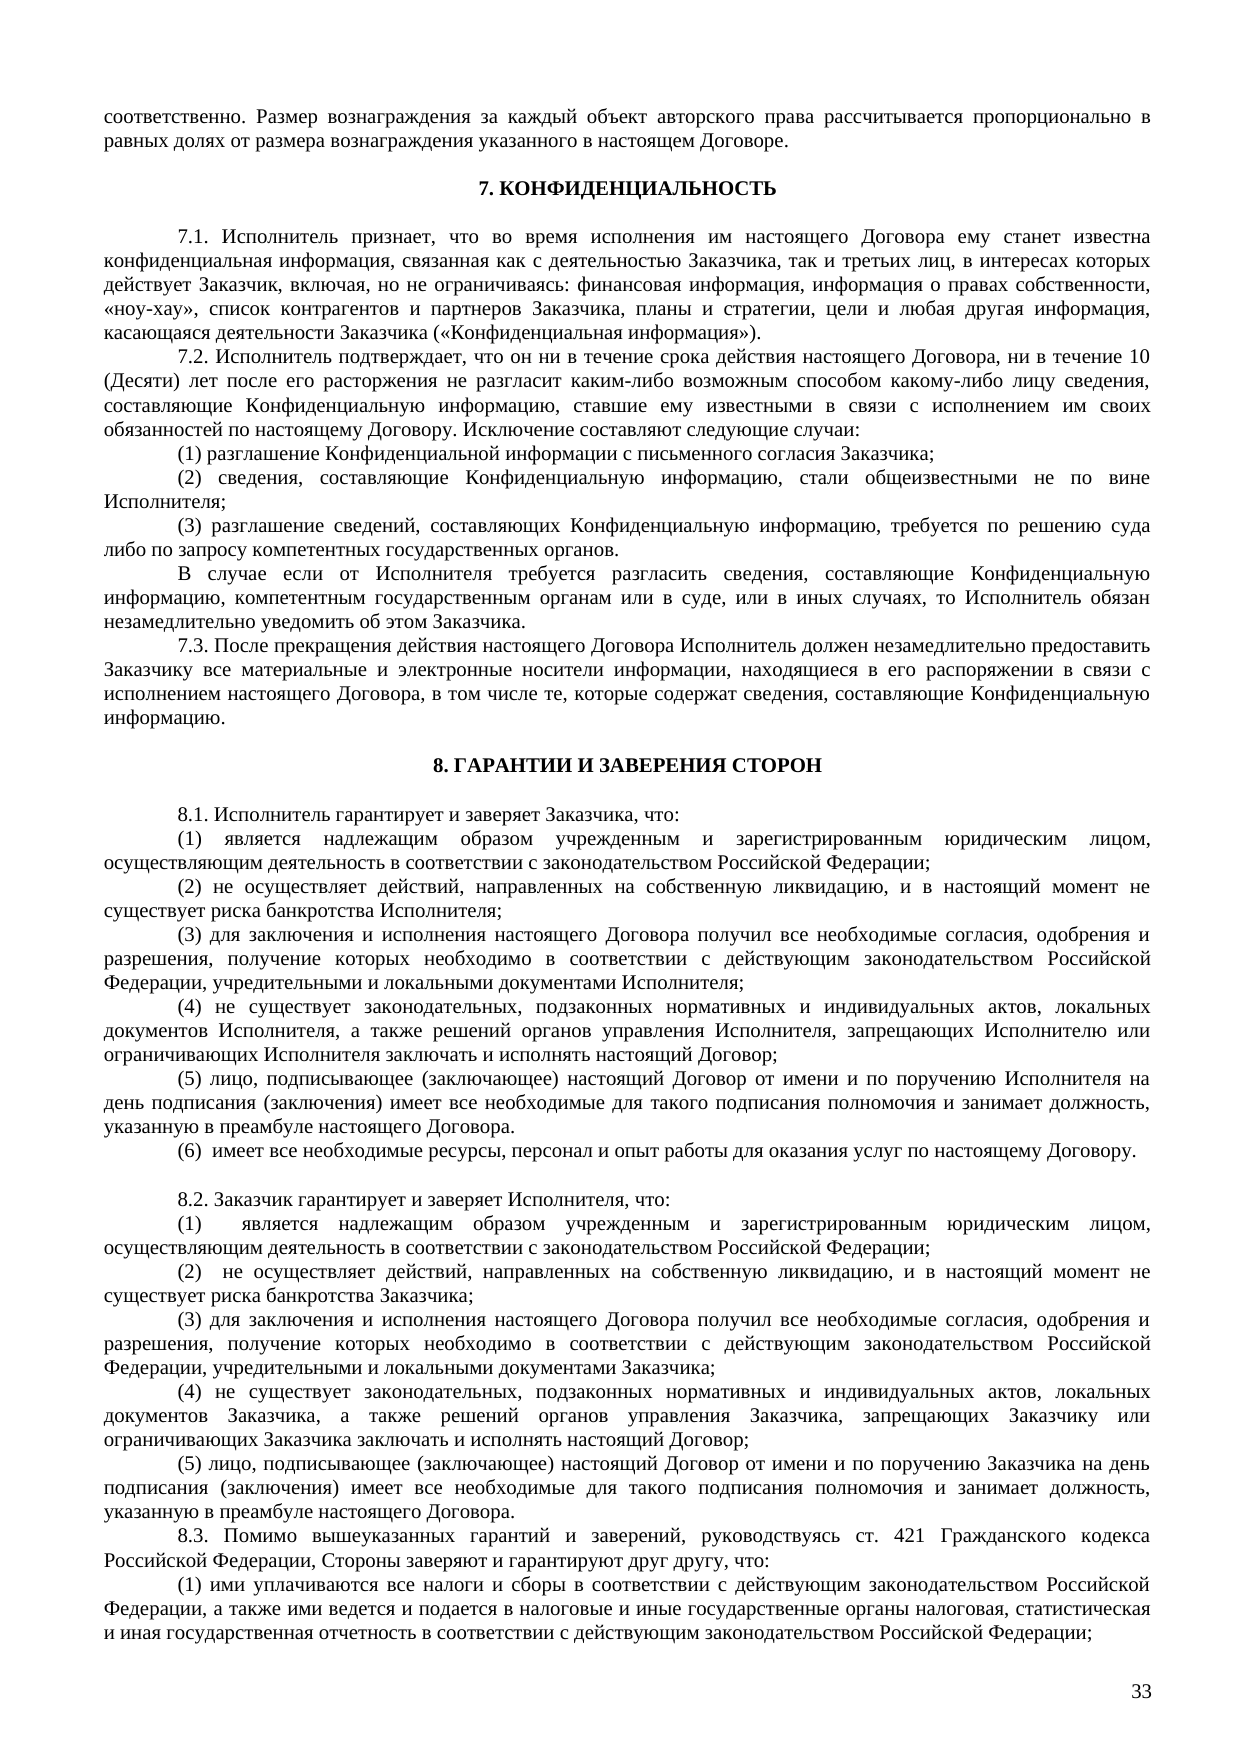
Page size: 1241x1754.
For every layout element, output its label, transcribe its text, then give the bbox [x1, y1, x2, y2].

text (1) является надлежащим образом учрежденным и зарегистрированным юридическим лицом, осуществляющим деятельность в соответствии с законодательством Российской Федерации; [103, 1211, 1152, 1259]
text (1) является надлежащим образом учрежденным и зарегистрированным юридическим лицом, осуществляющим деятельность в соответствии с законодательством Российской Федерации; [103, 826, 1152, 874]
text (4) не существует законодательных, подзаконных нормативных и индивидуальных актов, локальных документов Заказчика, а также решений органов управления Заказчика, запрещающих Заказчику или ограничивающих Заказчика заключать и исполнять настоящий Договор; [103, 1379, 1152, 1451]
text (1) ими уплачиваются все налоги и сборы в соответствии с действующим законодательством Российской Федерации, а также ими ведется и подается в налоговые и иные государственные органы налоговая, статистическая и иная государственная отчетность в соответствии с действующим законодательством Российской Федерации; [103, 1572, 1152, 1644]
text (5) лицо, подписывающее (заключающее) настоящий Договор от имени и по поручению Исполнителя на день подписания (заключения) имеет все необходимые для такого подписания полномочия и занимает должность, указанную в преамбуле настоящего Договора. [103, 1066, 1152, 1138]
text (1) разглашение Конфиденциальной информации с письменного согласия Заказчика; [103, 441, 1152, 465]
text В случае если от Исполнителя требуется разгласить сведения, составляющие Конфиденциальную информацию, компетентным государственным органам или в суде, или в иных случаях, то Исполнитель обязан незамедлительно уведомить об этом Заказчика. [103, 561, 1152, 633]
text 8. ГАРАНТИИ И ЗАВЕРЕНИЯ СТОРОН [103, 753, 1152, 777]
text (2) сведения, составляющие Конфиденциальную информацию, стали общеизвестными не по вине Исполнителя; [103, 465, 1152, 513]
text (6) имеет все необходимые ресурсы, персонал и опыт работы для оказания услуг по настоящему Договору. [103, 1138, 1152, 1162]
text (5) лицо, подписывающее (заключающее) настоящий Договор от имени и по поручению Заказчика на день подписания (заключения) имеет все необходимые для такого подписания полномочия и занимает должность, указанную в преамбуле настоящего Договора. [103, 1451, 1152, 1523]
text 8.3. Помимо вышеуказанных гарантий и заверений, руководствуясь ст. 421 Гражданского кодекса Российской Федерации, Стороны заверяют и гарантируют друг другу, что: [103, 1523, 1152, 1572]
text 8.1. Исполнитель гарантирует и заверяет Заказчика, что: [103, 802, 1152, 826]
text 8.2. Заказчик гарантирует и заверяет Исполнителя, что: [103, 1187, 1152, 1211]
text 7.2. Исполнитель подтверждает, что он ни в течение срока действия настоящего Договора, ни в течение 10 (Десяти) лет после его расторжения не разгласит каким-либо возможным способом какому-либо лицу сведения, составляющие Конфиденциальную информацию, ставшие ему известными в связи с исполнением им своих обязанностей по настоящему Договору. Исключение составляют следующие случаи: [103, 344, 1152, 441]
text 7. КОНФИДЕНЦИАЛЬНОСТЬ [103, 176, 1152, 200]
text (2) не осуществляет действий, направленных на собственную ликвидацию, и в настоящий момент не существует риска банкротства Исполнителя; [103, 874, 1152, 922]
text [103, 104, 1152, 152]
text (2) не осуществляет действий, направленных на собственную ликвидацию, и в настоящий момент не существует риска банкротства Заказчика; [103, 1259, 1152, 1307]
text (3) для заключения и исполнения настоящего Договора получил все необходимые согласия, одобрения и разрешения, получение которых необходимо в соответствии с действующим законодательством Российской Федерации, учредительными и локальными документами Заказчика; [103, 1307, 1152, 1379]
text 7.3. После прекращения действия настоящего Договора Исполнитель должен незамедлительно предоставить Заказчику все материальные и электронные носители информации, находящиеся в его распоряжении в связи с исполнением настоящего Договора, в том числе те, которые содержат сведения, составляющие Конфиденциальную информацию. [103, 633, 1152, 729]
text (4) не существует законодательных, подзаконных нормативных и индивидуальных актов, локальных документов Исполнителя, а также решений органов управления Исполнителя, запрещающих Исполнителю или ограничивающих Исполнителя заключать и исполнять настоящий Договор; [103, 994, 1152, 1066]
text 7.1. Исполнитель признает, что во время исполнения им настоящего Договора ему станет известна конфиденциальная информация, связанная как с деятельностью Заказчика, так и третьих лиц, в интересах которых действует Заказчик, включая, но не ограничиваясь: финансовая информация, информация о правах собственности, «ноу-хау», список контрагентов и партнеров Заказчика, планы и стратегии, цели и любая другая информация, касающаяся деятельности Заказчика («Конфиденциальная информация»). [103, 224, 1152, 344]
text (3) для заключения и исполнения настоящего Договора получил все необходимые согласия, одобрения и разрешения, получение которых необходимо в соответствии с действующим законодательством Российской Федерации, учредительными и локальными документами Исполнителя; [103, 922, 1152, 994]
text (3) разглашение сведений, составляющих Конфиденциальную информацию, требуется по решению суда либо по запросу компетентных государственных органов. [103, 513, 1152, 561]
